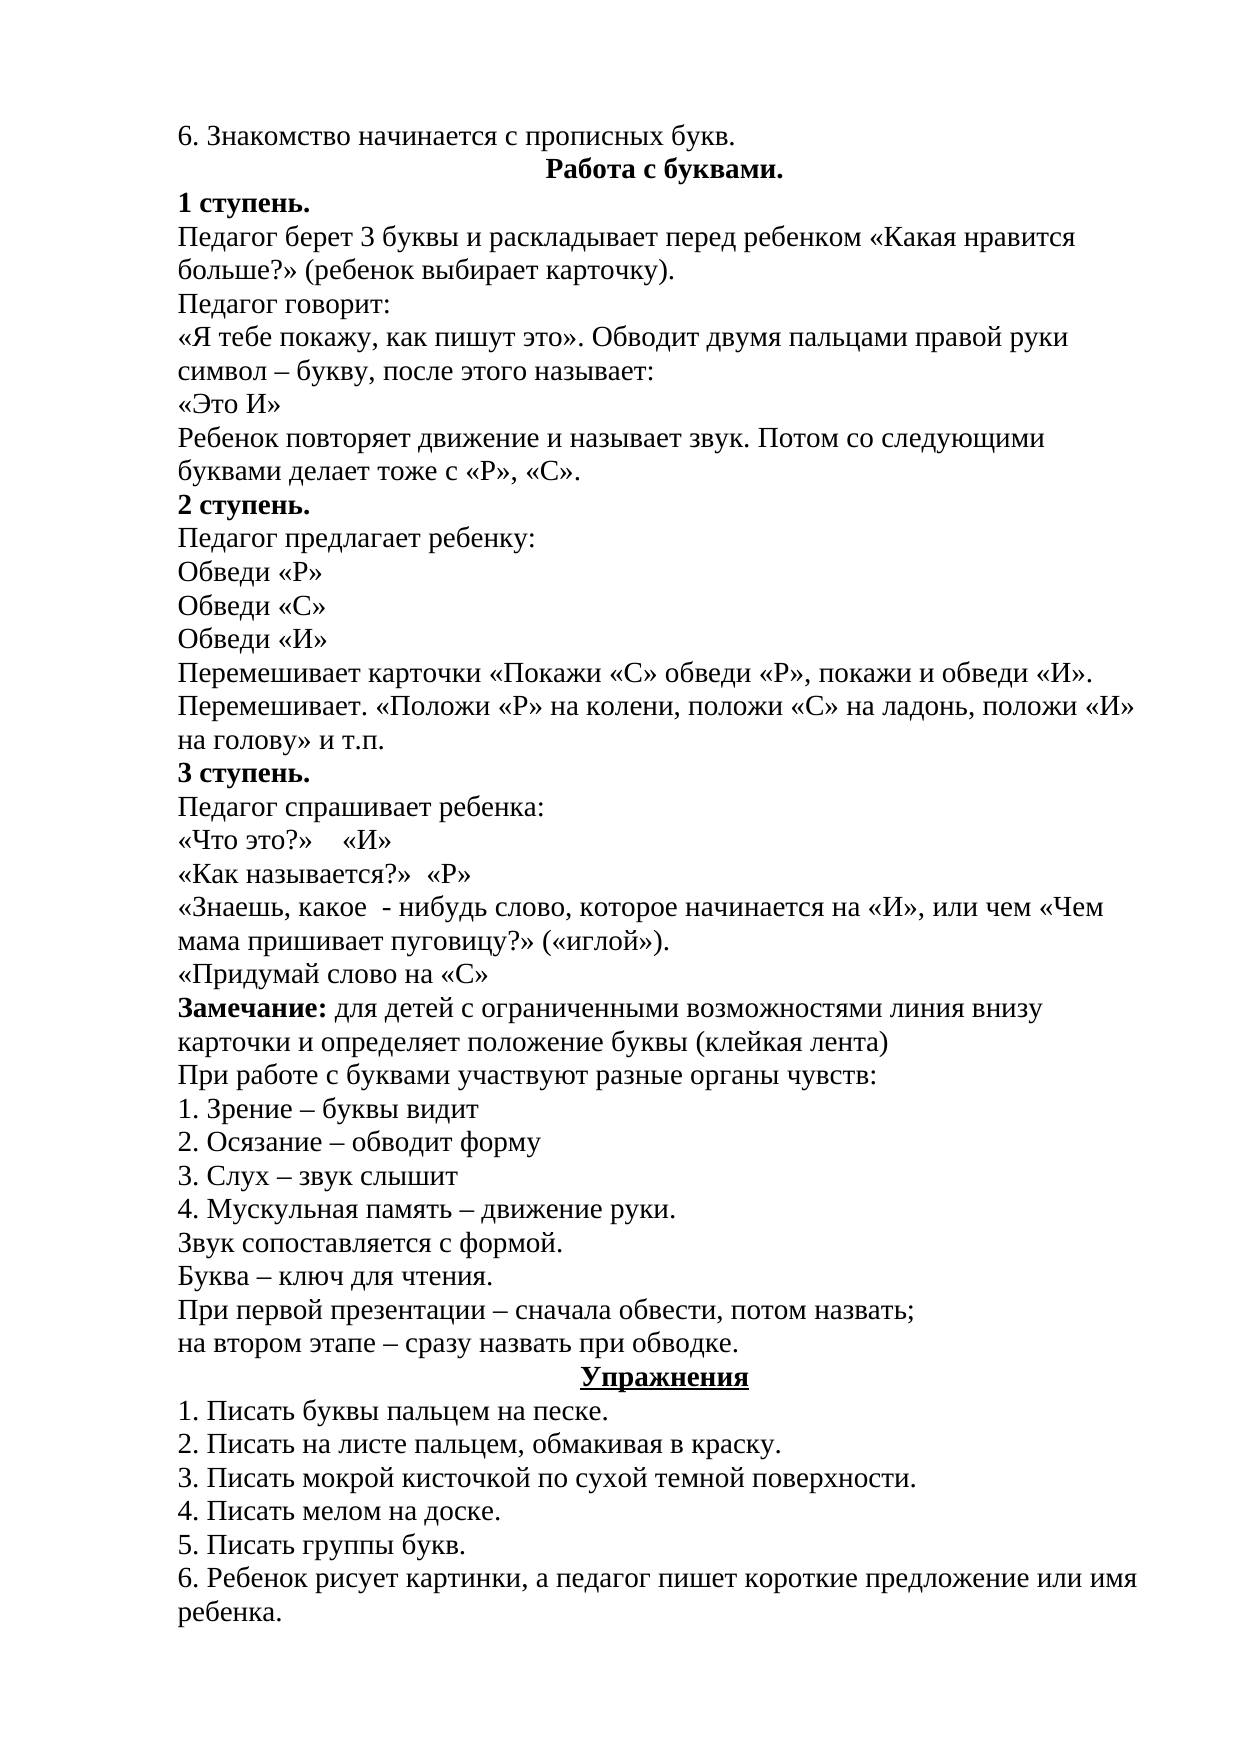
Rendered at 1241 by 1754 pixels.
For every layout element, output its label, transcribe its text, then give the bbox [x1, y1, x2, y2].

text 3. Слух – звук слышит [177, 1158, 1152, 1191]
text 6. Знакомство начинается с прописных букв. [177, 118, 1152, 152]
text 4. Писать мелом на доске. [177, 1493, 1152, 1527]
text «Знаешь, какое - нибудь слово, которое начинается на «И», или чем «Чем мама пришивает пуговицу?» («иглой»). [177, 889, 1152, 957]
text Буква – ключ для чтения. [177, 1258, 1152, 1292]
text 2. Писать на листе пальцем, обмакивая в краску. [177, 1426, 1152, 1460]
text Педагог предлагает ребенку: [177, 521, 1152, 554]
text Работа с буквами. [177, 152, 1152, 185]
text Ребенок повторяет движение и называет звук. Потом со следующими буквами делает тоже с «Р», «С». [177, 420, 1152, 487]
text 1. Зрение – буквы видит [177, 1091, 1152, 1124]
text Перемешивает карточки «Покажи «С» обведи «Р», покажи и обведи «И». [177, 655, 1152, 688]
text Упражнения [177, 1359, 1152, 1393]
text Педагог спрашивает ребенка: [177, 789, 1152, 822]
text При первой презентации – сначала обвести, потом назвать; [177, 1292, 1152, 1326]
text «Это И» [177, 386, 1152, 420]
text 4. Мускульная память – движение руки. [177, 1191, 1152, 1225]
text «Как называется?» «Р» [177, 856, 1152, 889]
text Педагог берет 3 буквы и раскладывает перед ребенком «Какая нравится больше?» (ребенок выбирает карточку). [177, 219, 1152, 286]
text Обведи «Р» [177, 554, 1152, 588]
text Обведи «С» [177, 588, 1152, 621]
text 3 ступень. [177, 755, 1152, 789]
text Перемешивает. «Положи «Р» на колени, положи «С» на ладонь, положи «И» на голову» и т.п. [177, 688, 1152, 755]
text 2. Осязание – обводит форму [177, 1124, 1152, 1158]
text Звук сопоставляется с формой. [177, 1225, 1152, 1258]
text 5. Писать группы букв. [177, 1527, 1152, 1560]
text При работе с буквами участвуют разные органы чувств: [177, 1057, 1152, 1091]
text 1. Писать буквы пальцем на песке. [177, 1393, 1152, 1426]
text «Что это?» «И» [177, 822, 1152, 856]
text «Придумай слово на «С» [177, 957, 1152, 990]
text 3. Писать мокрой кисточкой по сухой темной поверхности. [177, 1460, 1152, 1493]
text Педагог говорит: [177, 286, 1152, 319]
text на втором этапе – сразу назвать при обводке. [177, 1326, 1152, 1359]
text 1 ступень. [177, 185, 1152, 219]
text 6. Ребенок рисует картинки, а педагог пишет короткие предложение или имя ребенка. [177, 1560, 1152, 1627]
text Замечание: для детей с ограниченными возможностями линия внизу карточки и определяет положение буквы (клейкая лента) [177, 990, 1152, 1057]
text «Я тебе покажу, как пишут это». Обводит двумя пальцами правой руки символ – букву, после этого называет: [177, 319, 1152, 386]
text Обведи «И» [177, 621, 1152, 655]
text 2 ступень. [177, 487, 1152, 521]
